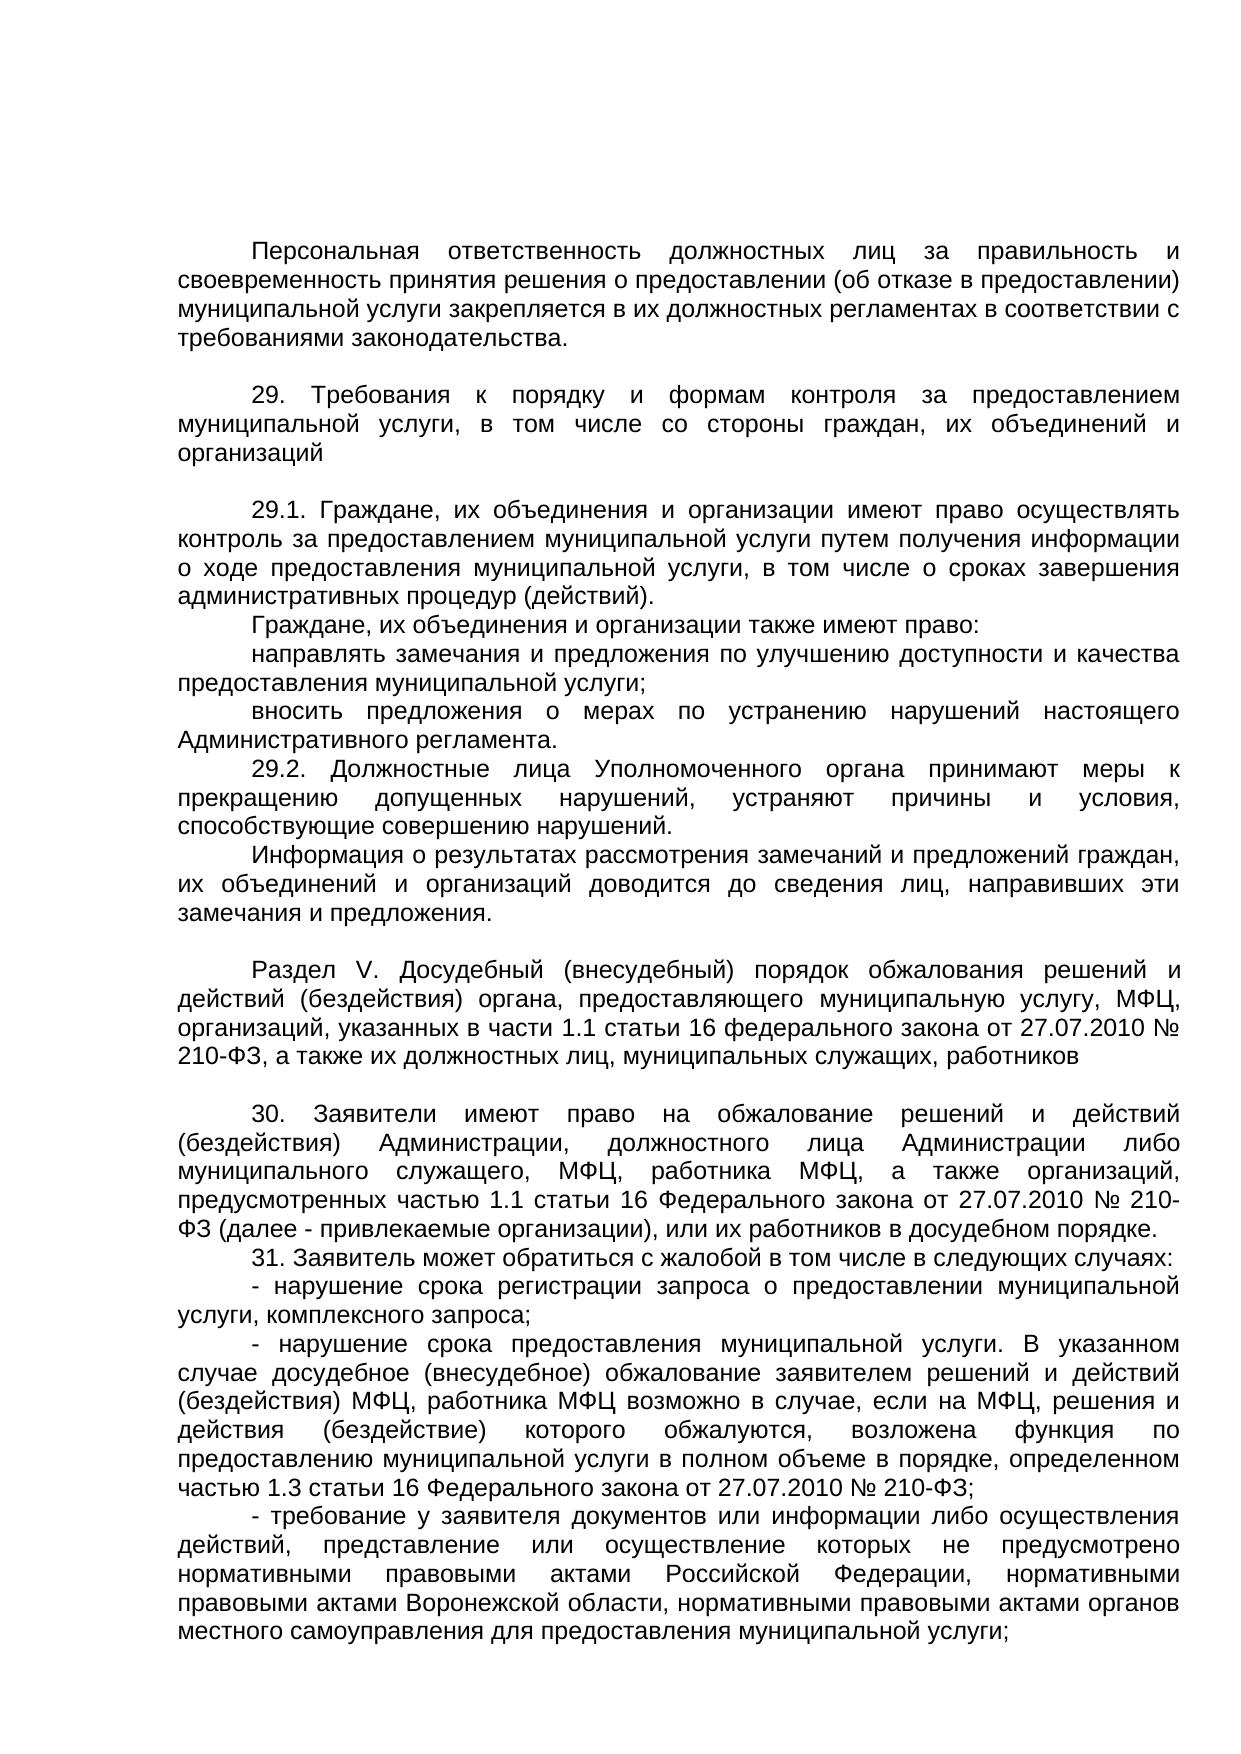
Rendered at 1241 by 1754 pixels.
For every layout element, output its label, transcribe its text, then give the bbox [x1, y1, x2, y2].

text Информация о результатах рассмотрения замечаний и предложений граждан, их объединений и организаций доводится до сведения лиц, направивших эти замечания и предложения. [177, 840, 1181, 926]
text 30. Заявители имеют право на обжалование решений и действий (бездействия) Администрации, должностного лица Администрации либо муниципального служащего, МФЦ, работника МФЦ, а также организаций, предусмотренных частью 1.1 статьи 16 Федерального закона от 27.07.2010 № 210-ФЗ (далее - привлекаемые организации), или их работников в досудебном порядке. [177, 1099, 1181, 1242]
text Граждане, их объединения и организации также имеют право: [177, 610, 1181, 639]
text 31. Заявитель может обратиться с жалобой в том числе в следующих случаях: [177, 1242, 1181, 1271]
text Раздел V. Досудебный (внесудебный) порядок обжалования решений и действий (бездействия) органа, предоставляющего муниципальную услугу, МФЦ, организаций, указанных в части 1.1 статьи 16 федерального закона от 27.07.2010 № 210-ФЗ, а также их должностных лиц, муниципальных служащих, работников [177, 955, 1181, 1070]
text вносить предложения о мерах по устранению нарушений настоящего Административного регламента. [177, 696, 1181, 754]
text - нарушение срока предоставления муниципальной услуги. В указанном случае досудебное (внесудебное) обжалование заявителем решений и действий (бездействия) МФЦ, работника МФЦ возможно в случае, если на МФЦ, решения и действия (бездействие) которого обжалуются, возложена функция по предоставлению муниципальной услуги в полном объеме в порядке, определенном частью 1.3 статьи 16 Федерального закона от 27.07.2010 № 210-ФЗ; [177, 1329, 1181, 1501]
text - требование у заявителя документов или информации либо осуществления действий, представление или осуществление которых не предусмотрено нормативными правовыми актами Российской Федерации, нормативными правовыми актами Воронежской области, нормативными правовыми актами органов местного самоуправления для предоставления муниципальной услуги; [177, 1501, 1181, 1645]
text направлять замечания и предложения по улучшению доступности и качества предоставления муниципальной услуги; [177, 639, 1181, 696]
text 29. Требования к порядку и формам контроля за предоставлением муниципальной услуги, в том числе со стороны граждан, их объединений и организаций [177, 380, 1181, 466]
text Персональная ответственность должностных лиц за правильность и своевременность принятия решения о предоставлении (об отказе в предоставлении) муниципальной услуги закрепляется в их должностных регламентах в соответствии с требованиями законодательства. [177, 236, 1181, 351]
text 29.2. Должностные лица Уполномоченного органа принимают меры к прекращению допущенных нарушений, устраняют причины и условия, способствующие совершению нарушений. [177, 754, 1181, 840]
text - нарушение срока регистрации запроса о предоставлении муниципальной услуги, комплексного запроса; [177, 1271, 1181, 1329]
text 29.1. Граждане, их объединения и организации имеют право осуществлять контроль за предоставлением муниципальной услуги путем получения информации о ходе предоставления муниципальной услуги, в том числе о сроках завершения административных процедур (действий). [177, 495, 1181, 610]
